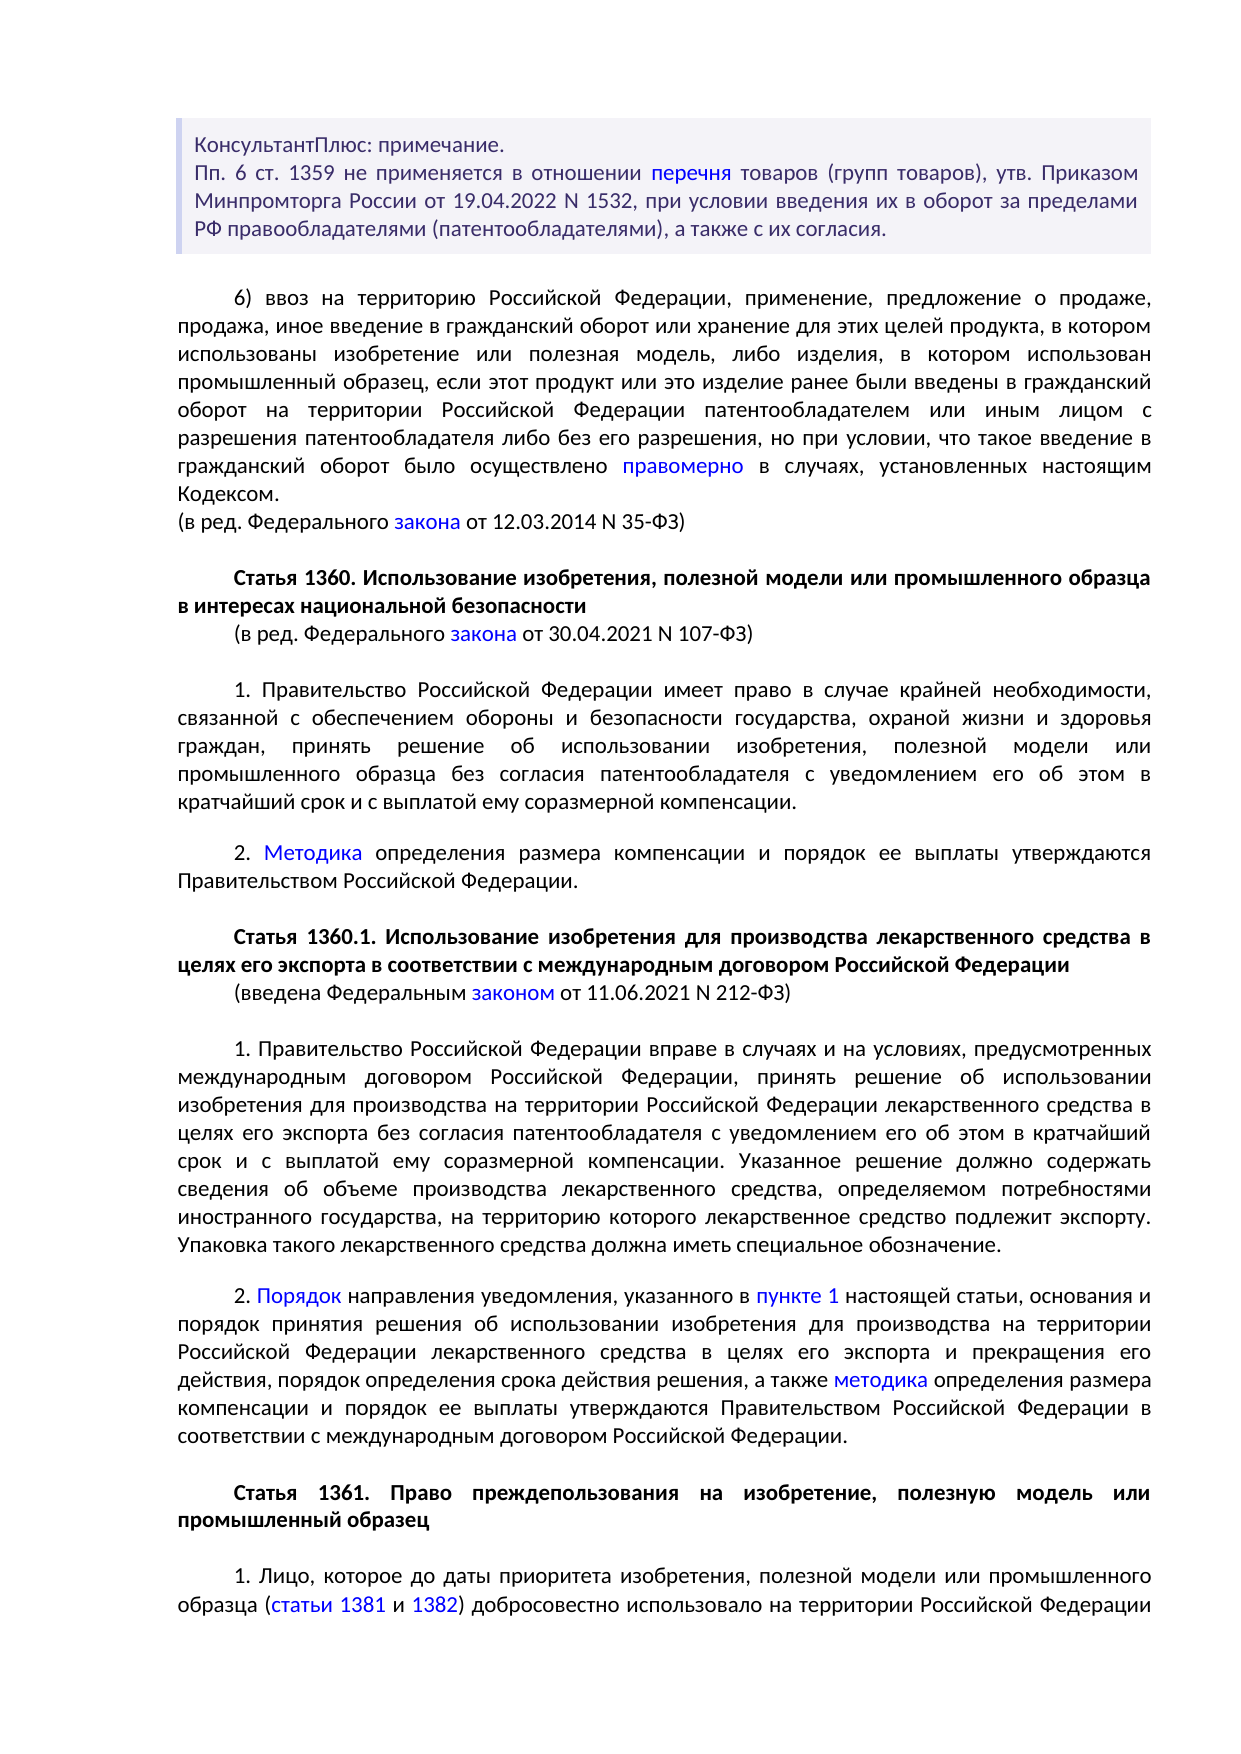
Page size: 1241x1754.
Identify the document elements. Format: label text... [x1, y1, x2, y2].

title Статья 1360.1. Использование изобретения для производства лекарственного средства в целях его экспорта в соответствии с международным договором Российской Федерации [177, 922, 1152, 978]
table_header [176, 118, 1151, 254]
text 1. Правительство Российской Федерации имеет право в случае крайней необходимости, связанной с обеспечением обороны и безопасности государства, охраной жизни и здоровья граждан, принять решение об использовании изобретения, полезной модели или промышленного образца без согласия патентообладателя с уведомлением его об этом в кратчайший срок и с выплатой ему соразмерной компенсации. [177, 675, 1152, 815]
title Статья 1360. Использование изобретения, полезной модели или промышленного образца в интересах национальной безопасности [177, 563, 1152, 619]
title Статья 1361. Право преждепользования на изобретение, полезную модель или промышленный образец [177, 1478, 1152, 1534]
text 2. Методика определения размера компенсации и порядок ее выплаты утверждаются Правительством Российской Федерации. [177, 838, 1152, 894]
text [177, 1562, 1152, 1618]
text (в ред. Федерального закона от 30.04.2021 N 107-ФЗ) [177, 619, 1152, 647]
text 6) ввоз на территорию Российской Федерации, применение, предложение о продаже, продажа, иное введение в гражданский оборот или хранение для этих целей продукта, в котором использованы изобретение или полезная модель, либо изделия, в котором использован промышленный образец, если этот продукт или это изделие ранее были введены в гражданский оборот на территории Российской Федерации патентообладателем или иным лицом с разрешения патентообладателя либо без его разрешения, но при условии, что такое введение в гражданский оборот было осуществлено правомерно в случаях, установленных настоящим Кодексом. [177, 283, 1152, 507]
text (в ред. Федерального закона от 12.03.2014 N 35-ФЗ) [177, 507, 1152, 535]
text 1. Правительство Российской Федерации вправе в случаях и на условиях, предусмотренных международным договором Российской Федерации, принять решение об использовании изобретения для производства на территории Российской Федерации лекарственного средства в целях его экспорта без согласия патентообладателя с уведомлением его об этом в кратчайший срок и с выплатой ему соразмерной компенсации. Указанное решение должно содержать сведения об объеме производства лекарственного средства, определяемом потребностями иностранного государства, на территорию которого лекарственное средство подлежит экспорту. Упаковка такого лекарственного средства должна иметь специальное обозначение. [177, 1034, 1152, 1258]
text 2. Порядок направления уведомления, указанного в пункте 1 настоящей статьи, основания и порядок принятия решения об использовании изобретения для производства на территории Российской Федерации лекарственного средства в целях его экспорта и прекращения его действия, порядок определения срока действия решения, а также методика определения размера компенсации и порядок ее выплаты утверждаются Правительством Российской Федерации в соответствии с международным договором Российской Федерации. [177, 1281, 1152, 1449]
text (введена Федеральным законом от 11.06.2021 N 212-ФЗ) [177, 978, 1152, 1006]
